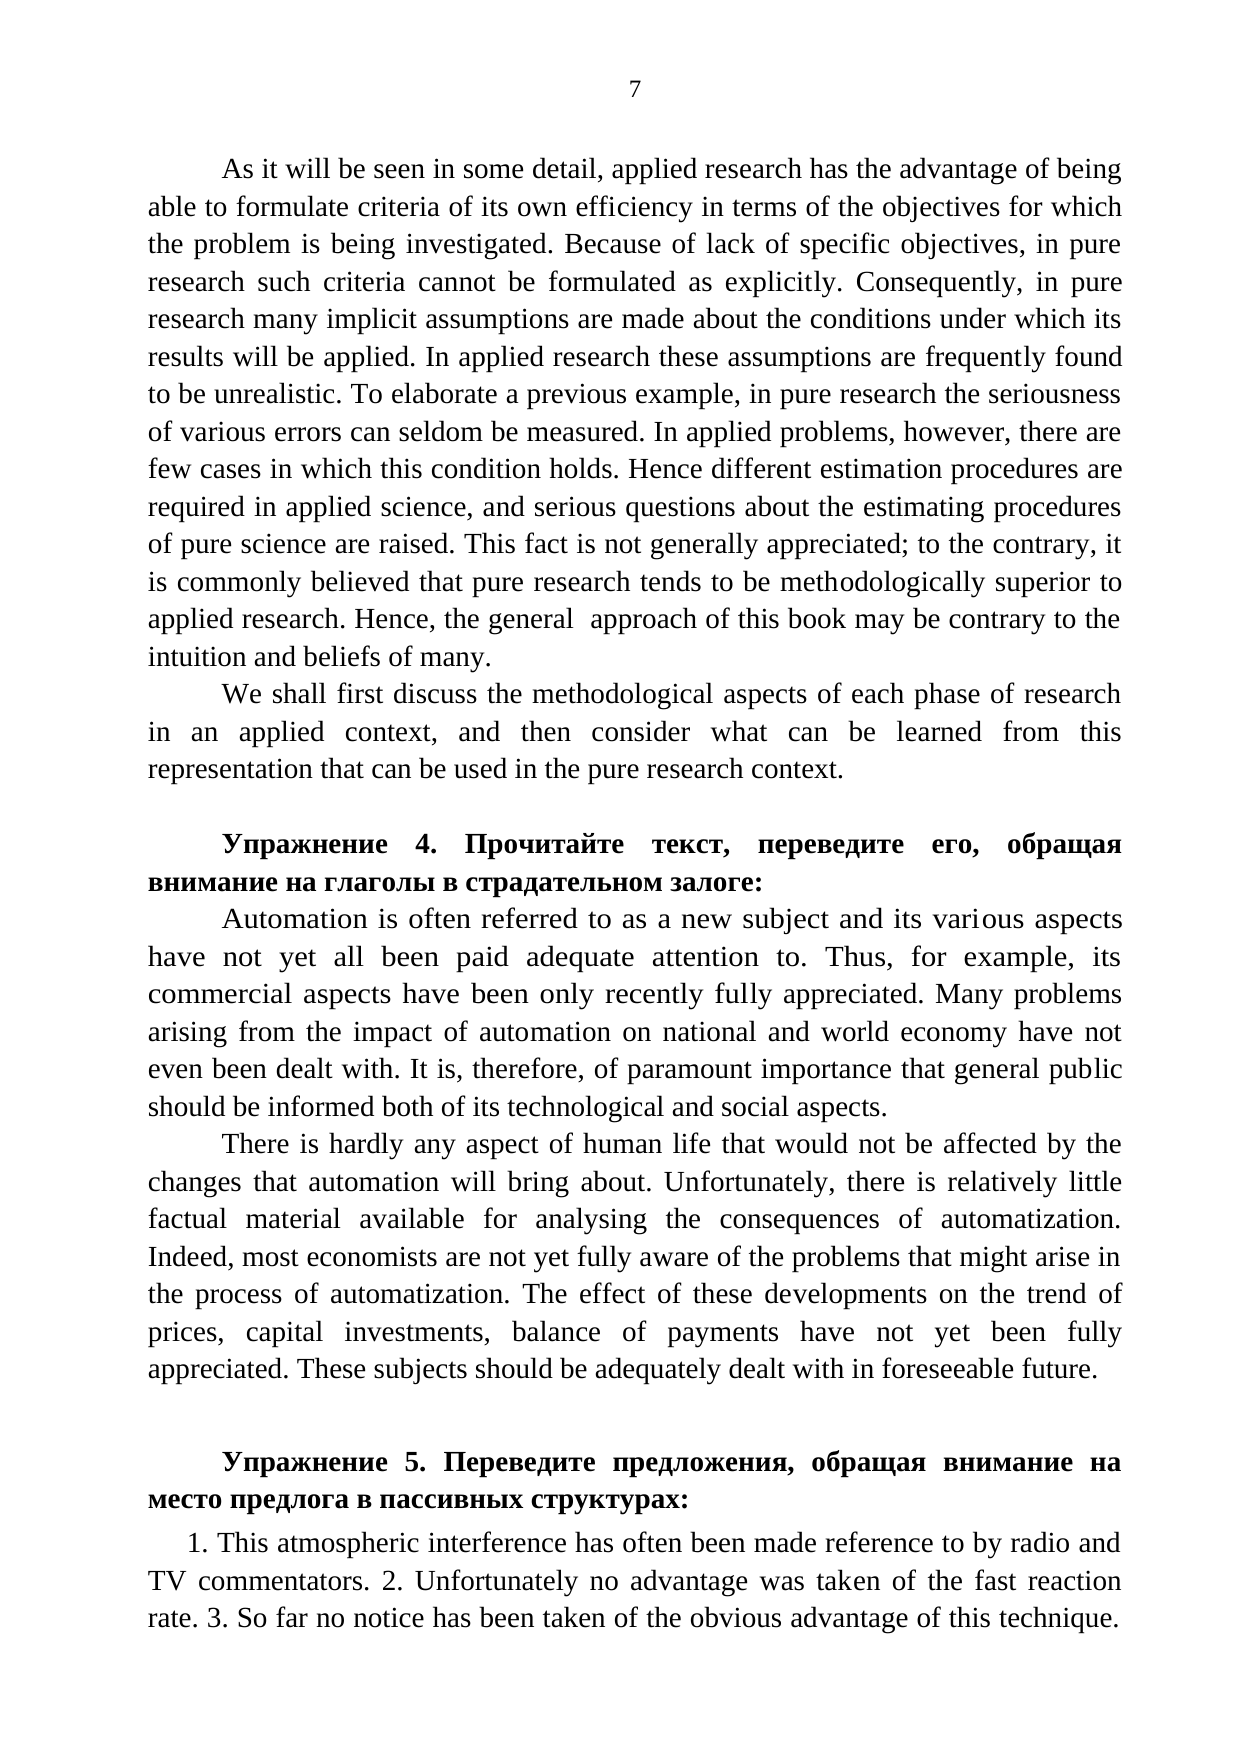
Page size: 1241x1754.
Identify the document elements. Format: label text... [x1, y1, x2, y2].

text Упражнение 4. Прочитайте текст, переведите его, обращая внимание на глаголы в страдательном залоге: [148, 823, 1123, 898]
text Упражнение 5. Переведите предложения, обращая внимание на место предлога в пассивных структурах: [148, 1440, 1122, 1515]
text There is hardly any aspect of human life that would not be affected by the changes that automation will bring about. Unfortunately, there is relatively little factual material available for analysing the consequences of automatization. Indeed, most economists are not yet fully aware of the problems that might arise in the process of automatization. The effect of these developments on the trend of prices, capital investments, balance of payments have not yet been fully appreciated. These subjects should be adequately dealt with in foreseeable future. [148, 1123, 1123, 1385]
text As it will be seen in some detail, applied research has the advantage of being able to formulate criteria of its own efficiency in terms of the objectives for which the problem is being investigated. Because of lack of specific objectives, in pure research such criteria cannot be formulated as explicitly. Consequently, in pure research many implicit assumptions are made about the conditions under which its results will be applied. In applied research these assumptions are frequently found to be unrealistic. To elaborate a previous example, in pure research the seriousness of various errors can seldom be measured. In applied problems, however, there are few cases in which this condition holds. Hence different estimation procedures are required in applied science, and serious questions about the estimating procedures of pure science are raised. This fact is not generally appreciated; to the contrary, it is commonly believed that pure research tends to be methodologically superior to applied research. Hence, the general approach of this book may be contrary to the intuition and beliefs of many. [148, 148, 1123, 673]
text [148, 1521, 1122, 1634]
text We shall first discuss the methodological aspects of each phase of research in an applied context, and then consider what can be learned from this representation that can be used in the pure research context. [148, 673, 1123, 785]
text Automation is often referred to as a new subject and its various aspects have not yet all been paid adequate attention to. Thus, for example, its commercial aspects have been only recently fully appreciated. Many problems arising from the impact of automation on national and world economy have not even been dealt with. It is, therefore, of paramount importance that general public should be informed both of its technological and social aspects. [148, 898, 1123, 1123]
